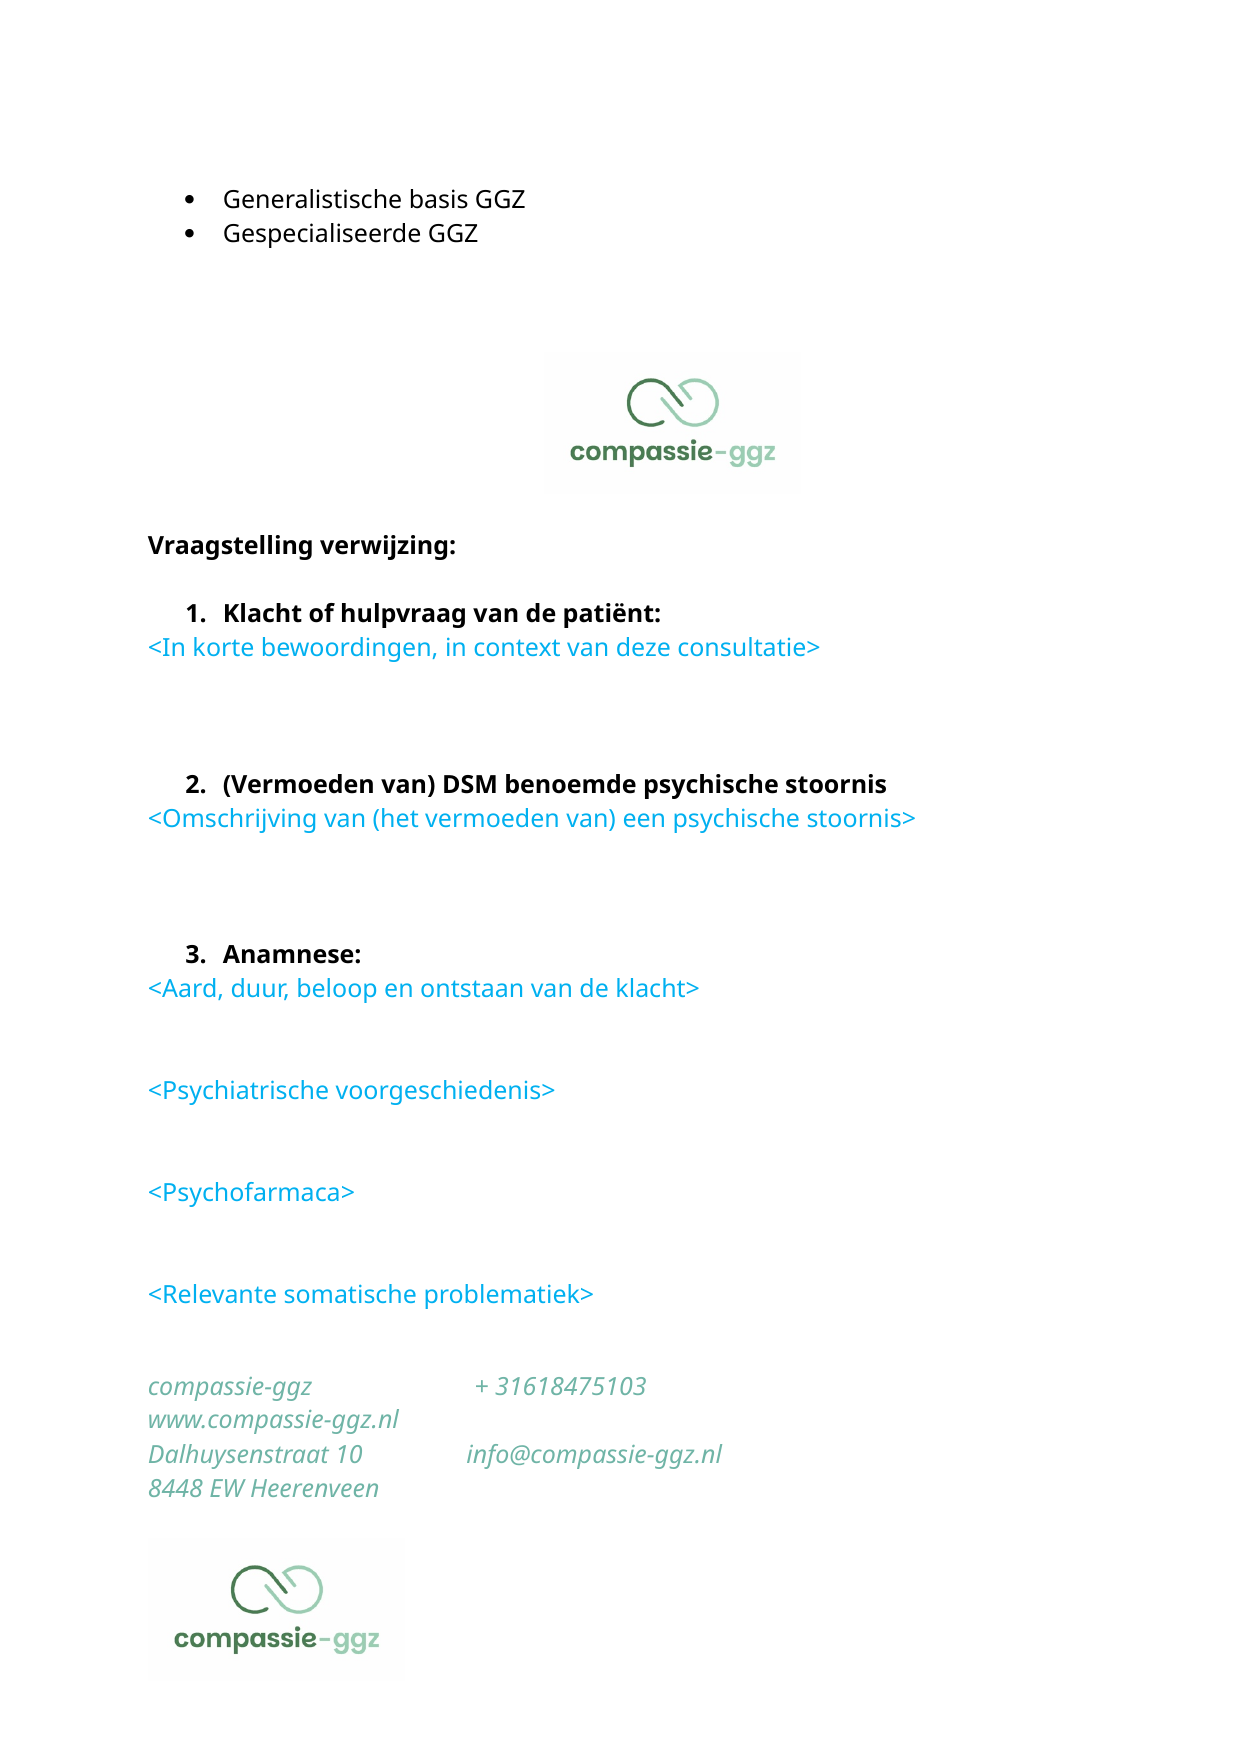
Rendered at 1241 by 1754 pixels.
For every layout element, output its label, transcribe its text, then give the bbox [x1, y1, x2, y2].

text <Psychofarmaca> [148, 1175, 1093, 1209]
list Generalistische basis GGZ [185, 182, 1093, 216]
list Klacht of hulpvraag van de patiënt: [185, 596, 1093, 630]
text <In korte bewoordingen, in context van deze consultatie> [148, 630, 1093, 664]
list Gespecialiseerde GGZ [185, 216, 1093, 250]
text <Relevante somatische problematiek> [148, 1277, 1093, 1311]
picture [147, 1538, 406, 1681]
text <Aard, duur, beloop en ontstaan van de klacht> [148, 971, 1093, 1005]
text <Psychiatrische voorgeschiedenis> [148, 1073, 1093, 1107]
picture [543, 352, 802, 494]
text <Omschrijving van (het vermoeden van) een psychische stoornis> [148, 800, 1093, 834]
text Vraagstelling verwijzing: [148, 528, 1093, 562]
list Anamnese: [185, 937, 1093, 971]
list (Vermoeden van) DSM benoemde psychische stoornis [185, 766, 1093, 800]
